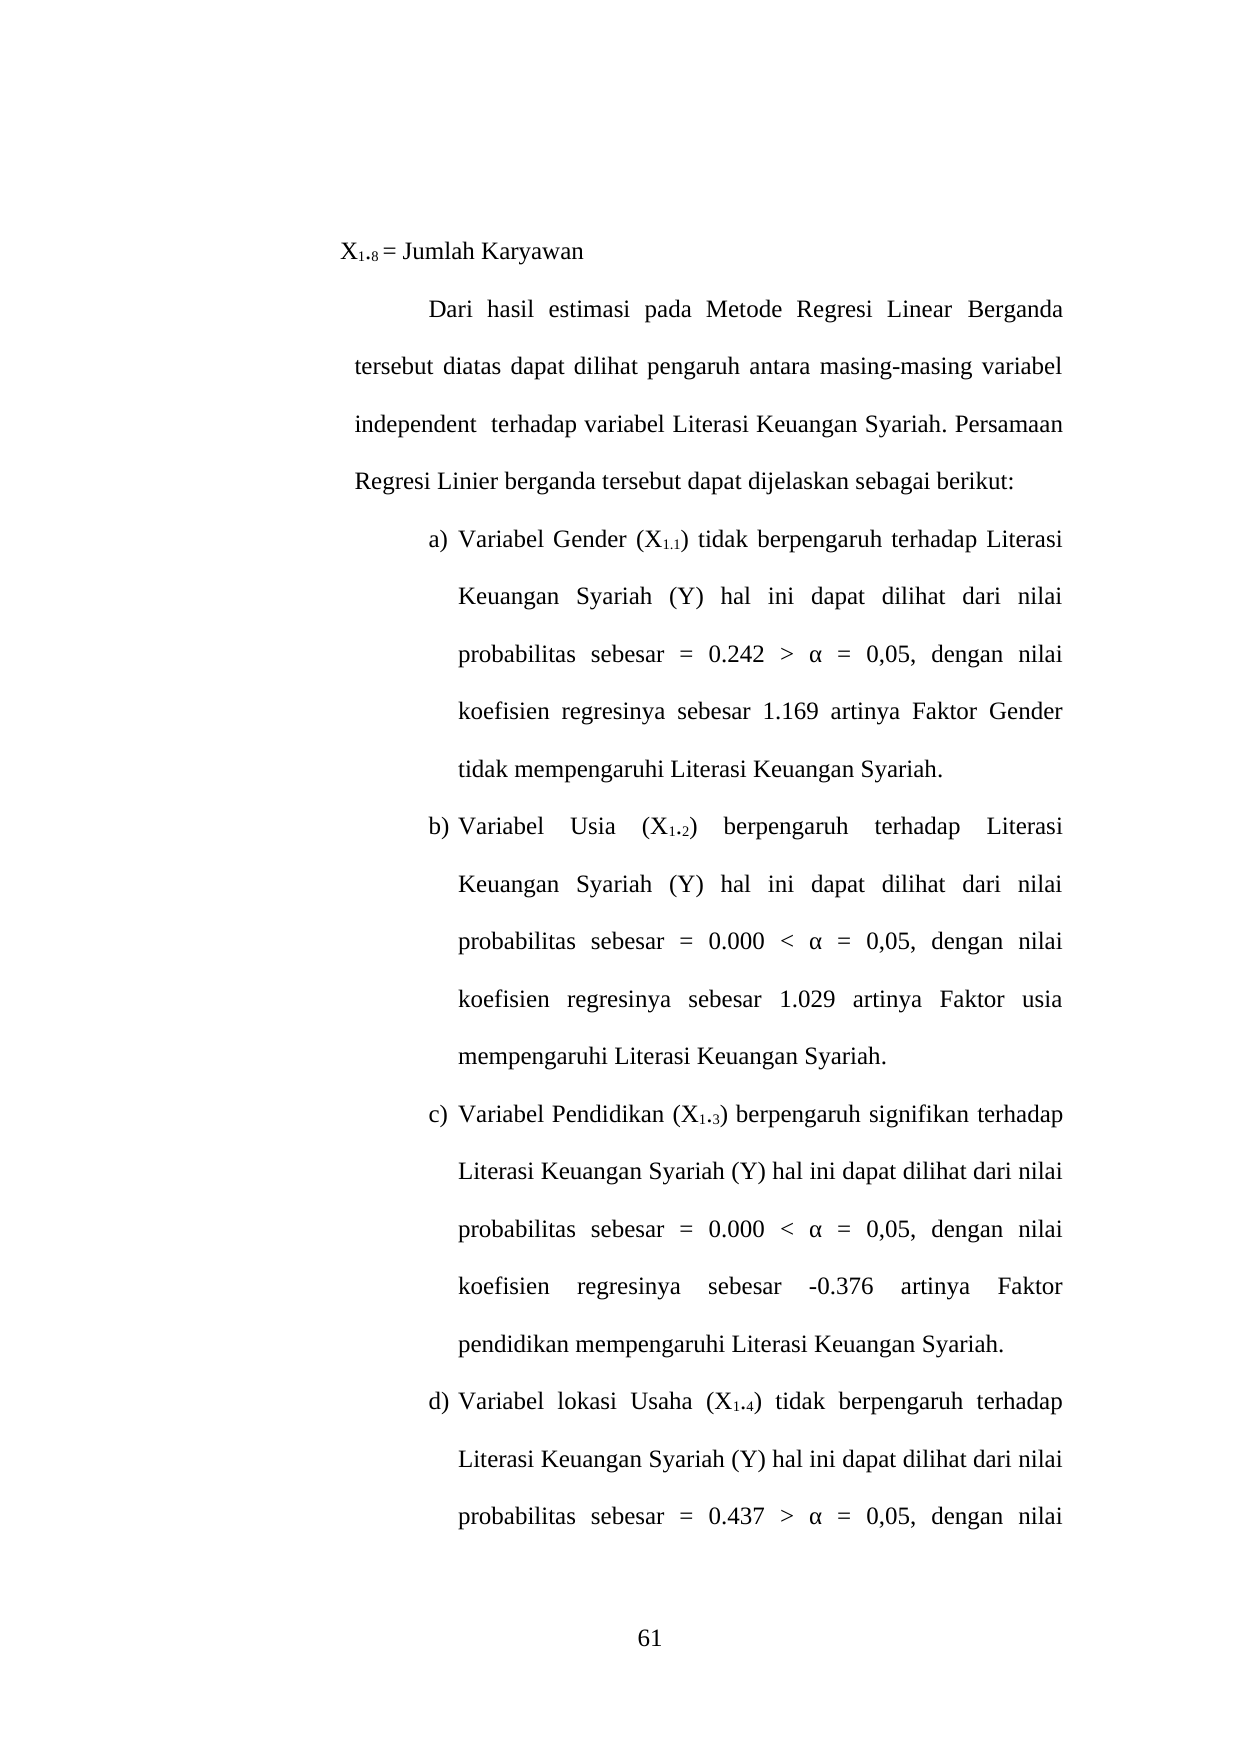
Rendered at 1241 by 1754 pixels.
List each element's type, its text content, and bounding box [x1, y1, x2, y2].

text Dari hasil estimasi pada Metode Regresi Linear Berganda tersebut diatas dapat dilihat pengaruh antara masing-masing variabel independent terhadap variabel Literasi Keuangan Syariah. Persamaan Regresi Linier berganda tersebut dapat dijelaskan sebagai berikut: [354, 294, 1063, 495]
text X1.8 = Jumlah Karyawan [236, 236, 1063, 265]
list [428, 1386, 1063, 1530]
list Variabel Pendidikan (X1.3) berpengaruh signifikan terhadap Literasi Keuangan Syariah (Y) hal ini dapat dilihat dari nilai probabilitas sebesar = 0.000 < α = 0,05, dengan nilai koefisien regresinya sebesar -0.376 artinya Faktor pendidikan mempengaruhi Literasi Keuangan Syariah. [428, 1099, 1063, 1357]
list Variabel Usia (X1.2) berpengaruh terhadap Literasi Keuangan Syariah (Y) hal ini dapat dilihat dari nilai probabilitas sebesar = 0.000 < α = 0,05, dengan nilai koefisien regresinya sebesar 1.029 artinya Faktor usia mempengaruhi Literasi Keuangan Syariah. [428, 811, 1063, 1070]
list Variabel Gender (X1.1) tidak berpengaruh terhadap Literasi Keuangan Syariah (Y) hal ini dapat dilihat dari nilai probabilitas sebesar = 0.242 > α = 0,05, dengan nilai koefisien regresinya sebesar 1.169 artinya Faktor Gender tidak mempengaruhi Literasi Keuangan Syariah. [428, 524, 1063, 782]
